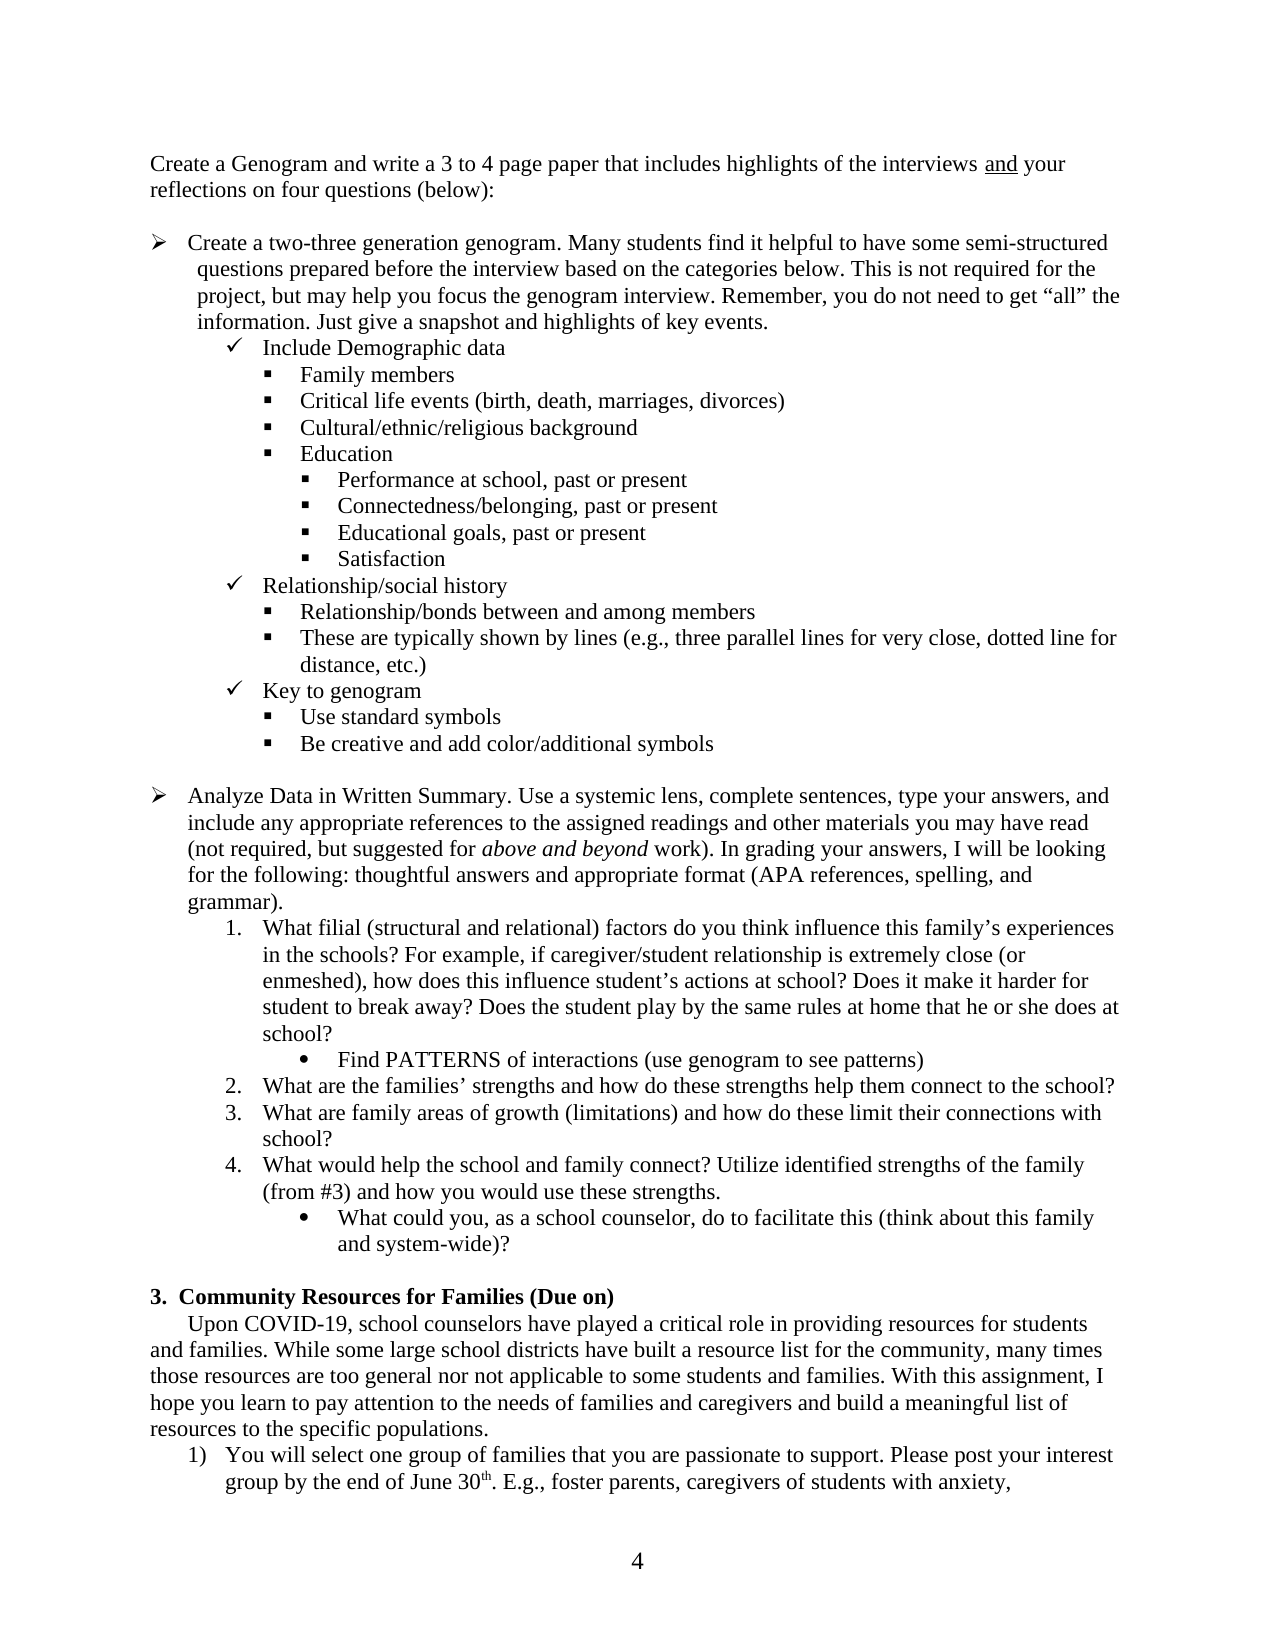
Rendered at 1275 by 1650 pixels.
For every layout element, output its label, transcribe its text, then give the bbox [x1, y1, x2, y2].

list Satisfaction [300, 545, 1125, 572]
list What filial (structural and relational) factors do you think influence this family’s experiences in the schools? For example, if caregiver/student relationship is extremely close (or enmeshed), how does this influence student’s actions at school? Does it make it harder for student to break away? Does the student play by the same rules at home that he or she does at school? [225, 914, 1125, 1046]
list Education [262, 440, 1125, 466]
list Key to genogram [225, 677, 1125, 703]
text Create a Genogram and write a 3 to 4 page paper that includes highlights of the interviews and your reflections on four questions (below): [150, 150, 1125, 203]
list Performance at school, past or present [300, 466, 1125, 493]
list Relationship/social history [225, 572, 1125, 598]
list Critical life events (birth, death, marriages, divorces) [262, 387, 1125, 413]
text Upon COVID-19, school counselors have played a critical role in providing resources for students and families. While some large school districts have built a resource list for the community, many times those resources are too general nor not applicable to some students and families. With this assignment, I hope you learn to pay attention to the needs of families and caregivers and build a meaningful list of resources to the specific populations. [150, 1309, 1125, 1441]
list Educational goals, past or present [300, 519, 1125, 545]
list Create a two-three generation genogram. Many students find it helpful to have some semi-structured questions prepared before the interview based on the categories below. This is not required for the project, but may help you focus the genogram interview. Remember, you do not need to get “all” the information. Just give a snapshot and highlights of key events. [150, 229, 1125, 334]
list What are the families’ strengths and how do these strengths help them connect to the school? [225, 1072, 1125, 1099]
list Family members [262, 361, 1125, 387]
list Analyze Data in Written Summary. Use a systemic lens, complete sentences, type your answers, and include any appropriate references to the assigned readings and other materials you may have read (not required, but suggested for above and beyond work). In grading your answers, I will be looking for the following: thoughtful answers and appropriate format (APA references, spelling, and grammar). [150, 782, 1125, 914]
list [187, 1441, 1125, 1494]
list Be creative and add color/additional symbols [262, 730, 1125, 756]
list What are family areas of growth (limitations) and how do these limit their connections with school? [225, 1099, 1125, 1151]
list What would help the school and family connect? Utilize identified strengths of the family (from #3) and how you would use these strengths. [225, 1151, 1125, 1204]
list Connectedness/belonging, past or present [300, 493, 1125, 519]
list These are typically shown by lines (e.g., three parallel lines for very close, dotted line for distance, etc.) [262, 624, 1125, 677]
list Relationship/bonds between and among members [262, 598, 1125, 624]
list Cultural/ethnic/religious background [262, 413, 1125, 440]
list Find PATTERNS of interactions (use genogram to see patterns) [300, 1046, 1125, 1072]
list Use standard symbols [262, 703, 1125, 730]
text 3. Community Resources for Families (Due on) [150, 1283, 1125, 1309]
list Include Demographic data [225, 334, 1125, 361]
list What could you, as a school counselor, do to facilitate this (think about this family and system-wide)? [300, 1204, 1125, 1257]
